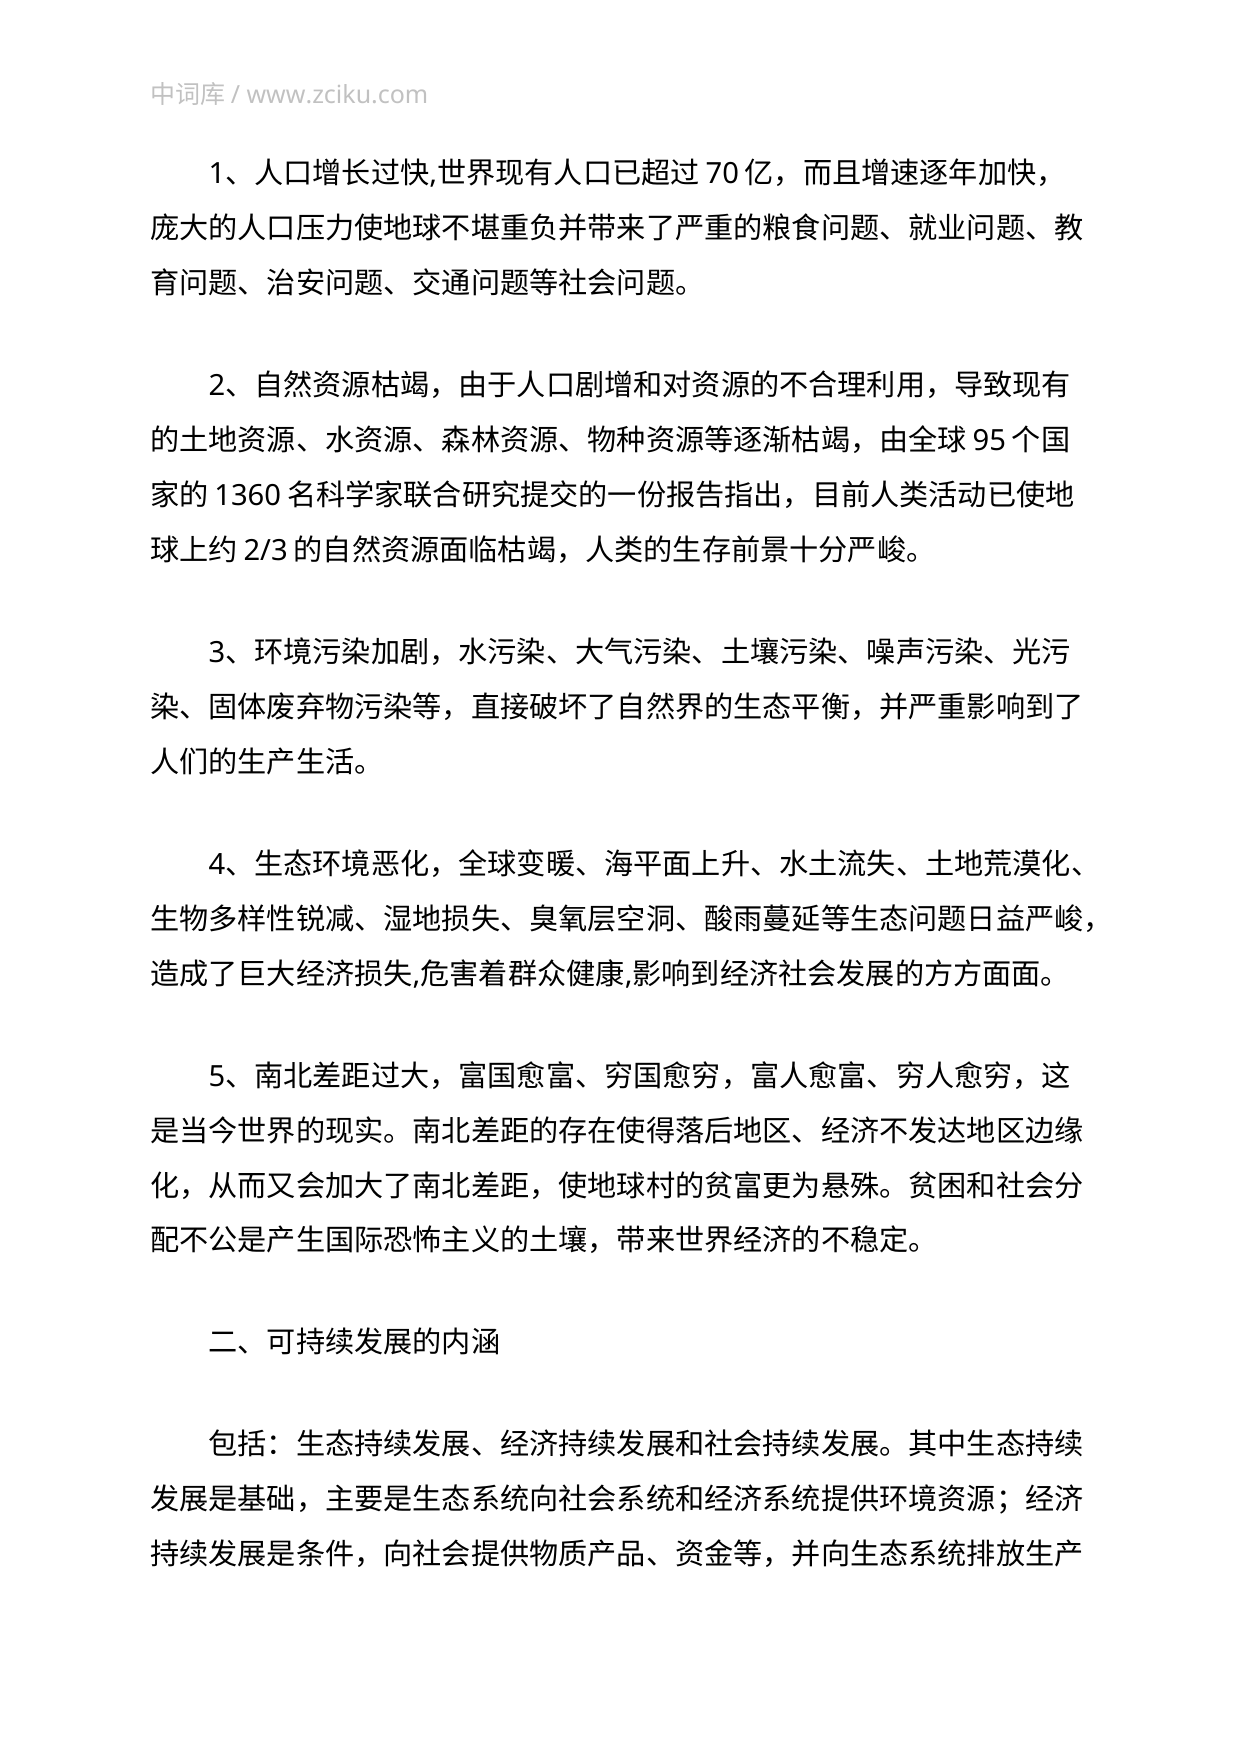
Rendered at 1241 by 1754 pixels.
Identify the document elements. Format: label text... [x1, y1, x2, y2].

text 2、自然资源枯竭，由于人口剧增和对资源的不合理利用，导致现有的土地资源、水资源、森林资源、物种资源等逐渐枯竭，由全球95个国家的1360名科学家联合研究提交的一份报告指出，目前人类活动已使地球上约2/3的自然资源面临枯竭，人类的生存前景十分严峻。 [150, 362, 1090, 569]
text 二、可持续发展的内涵 [150, 1319, 1090, 1361]
text 1、人口增长过快,世界现有人口已超过70亿，而且增速逐年加快，庞大的人口压力使地球不堪重负并带来了严重的粮食问题、就业问题、教育问题、治安问题、交通问题等社会问题。 [150, 150, 1090, 302]
text 5、南北差距过大，富国愈富、穷国愈穷，富人愈富、穷人愈穷，这是当今世界的现实。南北差距的存在使得落后地区、经济不发达地区边缘化，从而又会加大了南北差距，使地球村的贫富更为悬殊。贫困和社会分配不公是产生国际恐怖主义的土壤，带来世界经济的不稳定。 [150, 1052, 1090, 1259]
text 4、生态环境恶化，全球变暖、海平面上升、水土流失、土地荒漠化、生物多样性锐减、湿地损失、臭氧层空洞、酸雨蔓延等生态问题日益严峻，造成了巨大经济损失,危害着群众健康,影响到经济社会发展的方方面面。 [150, 840, 1090, 993]
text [150, 1421, 1090, 1573]
text 3、环境污染加剧，水污染、大气污染、土壤污染、噪声污染、光污染、固体废弃物污染等，直接破坏了自然界的生态平衡，并严重影响到了人们的生产生活。 [150, 629, 1090, 781]
